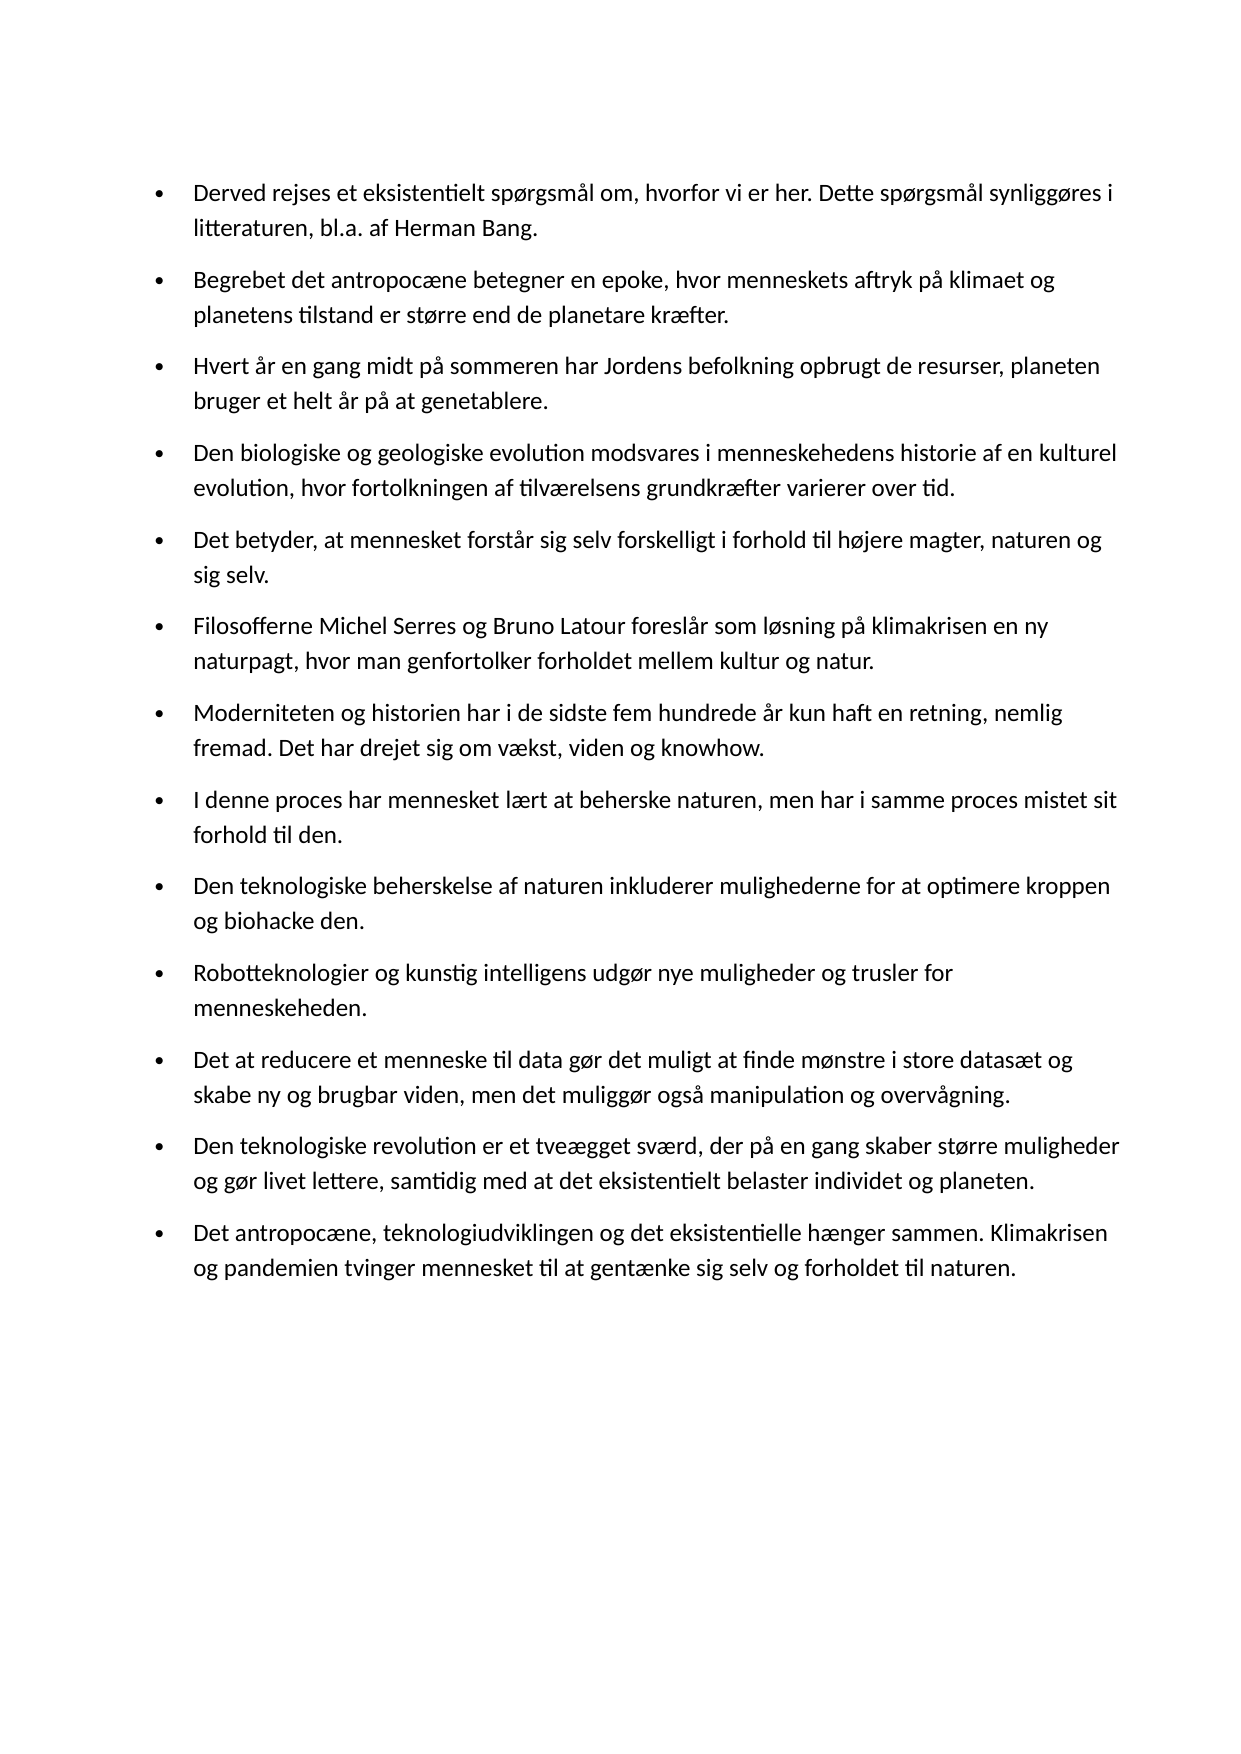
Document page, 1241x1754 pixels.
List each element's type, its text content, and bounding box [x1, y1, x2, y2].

list Begrebet det antropocæne betegner en epoke, hvor menneskets aftryk på klimaet og planetens tilstand er større end de planetare kræfter. [156, 264, 1122, 329]
list I denne proces har mennesket lært at beherske naturen, men har i samme proces mistet sit forhold til den. [156, 784, 1122, 849]
list Filosofferne Michel Serres og Bruno Latour foreslår som løsning på klimakrisen en ny naturpagt, hvor man genfortolker forholdet mellem kultur og natur. [156, 611, 1122, 676]
list Moderniteten og historien har i de sidste fem hundrede år kun haft en retning, nemlig fremad. Det har drejet sig om vækst, viden og knowhow. [156, 697, 1122, 763]
list Det betyder, at mennesket forstår sig selv forskelligt i forhold til højere magter, naturen og sig selv. [156, 524, 1122, 589]
list Derved rejses et eksistentielt spørgsmål om, hvorfor vi er her. Dette spørgsmål synliggøres i litteraturen, bl.a. af Herman Bang. [156, 177, 1122, 243]
list Robotteknologier og kunstig intelligens udgør nye muligheder og trusler for menneskeheden. [156, 957, 1122, 1023]
list Den teknologiske revolution er et tveægget sværd, der på en gang skaber større muligheder og gør livet lettere, samtidig med at det eksistentielt belaster individet og planeten. [156, 1131, 1122, 1196]
list Hvert år en gang midt på sommeren har Jordens befolkning opbrugt de resurser, planeten bruger et helt år på at genetablere. [156, 351, 1122, 416]
list Den teknologiske beherskelse af naturen inkluderer mulighederne for at optimere kroppen og biohacke den. [156, 871, 1122, 936]
list Den biologiske og geologiske evolution modsvares i menneskehedens historie af en kulturel evolution, hvor fortolkningen af tilværelsens grundkræfter varierer over tid. [156, 437, 1122, 503]
list Det antropocæne, teknologiudviklingen og det eksistentielle hænger sammen. Klimakrisen og pandemien tvinger mennesket til at gentænke sig selv og forholdet til naturen. [156, 1217, 1122, 1283]
list Det at reducere et menneske til data gør det muligt at finde mønstre i store datasæt og skabe ny og brugbar viden, men det muliggør også manipulation og overvågning. [156, 1044, 1122, 1109]
